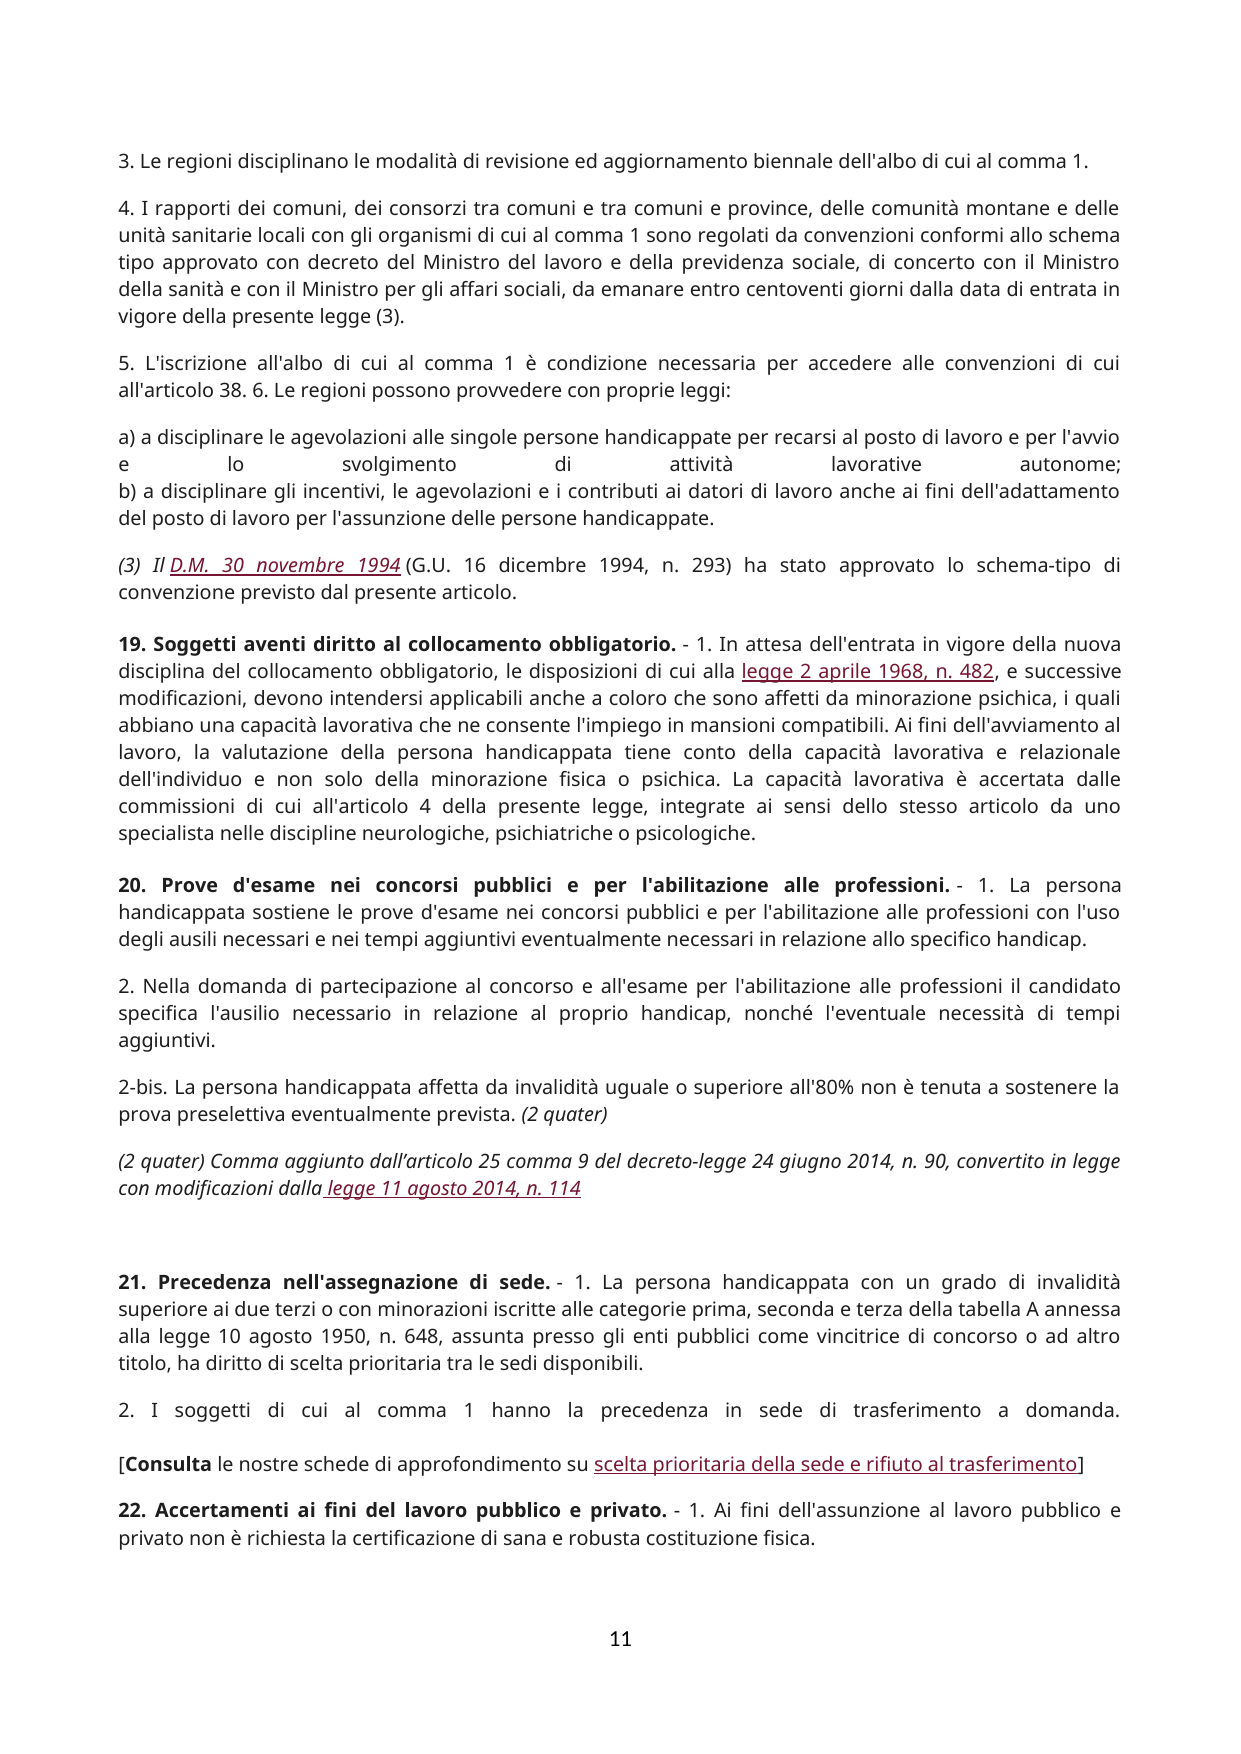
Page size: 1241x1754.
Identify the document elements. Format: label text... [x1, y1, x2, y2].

text (3) Il D.M. 30 novembre 1994 (G.U. 16 dicembre 1994, n. 293) ha stato approvato lo schema-tipo di convenzione previsto dal presente articolo. [118, 551, 1122, 605]
text 2-bis. La persona handicappata affetta da invalidità uguale o superiore all'80% non è tenuta a sostenere la prova preselettiva eventualmente prevista. (2 quater) [118, 1073, 1122, 1127]
text 22. Accertamenti ai fini del lavoro pubblico e privato. - 1. Ai fini dell'assunzione al lavoro pubblico e privato non è richiesta la certificazione di sana e robusta costituzione fisica. [118, 1497, 1122, 1551]
text 2. Nella domanda di partecipazione al concorso e all'esame per l'abilitazione alle professioni il candidato specifica l'ausilio necessario in relazione al proprio handicap, nonché l'eventuale necessità di tempi aggiuntivi. [118, 972, 1122, 1053]
text 21. Precedenza nell'assegnazione di sede. - 1. La persona handicappata con un grado di invalidità superiore ai due terzi o con minorazioni iscritte alle categorie prima, seconda e terza della tabella A annessa alla legge 10 agosto 1950, n. 648, assunta presso gli enti pubblici come vincitrice di concorso o ad altro titolo, ha diritto di scelta prioritaria tra le sedi disponibili. [118, 1268, 1122, 1376]
text 3. Le regioni disciplinano le modalità di revisione ed aggiornamento biennale dell'albo di cui al comma 1. [118, 148, 1122, 174]
text 4. I rapporti dei comuni, dei consorzi tra comuni e tra comuni e province, delle comunità montane e delle unità sanitarie locali con gli organismi di cui al comma 1 sono regolati da convenzioni conformi allo schema tipo approvato con decreto del Ministro del lavoro e della previdenza sociale, di concerto con il Ministro della sanità e con il Ministro per gli affari sociali, da emanare entro centoventi giorni dalla data di entrata in vigore della presente legge (3). [118, 194, 1122, 329]
text 20. Prove d'esame nei concorsi pubblici e per l'abilitazione alle professioni. - 1. La persona handicappata sostiene le prove d'esame nei concorsi pubblici e per l'abilitazione alle professioni con l'uso degli ausili necessari e nei tempi aggiuntivi eventualmente necessari in relazione allo specifico handicap. [118, 871, 1122, 952]
text 2. I soggetti di cui al comma 1 hanno la precedenza in sede di trasferimento a domanda. [Consulta le nostre schede di approfondimento su scelta prioritaria della sede e rifiuto al trasferimento] [118, 1396, 1122, 1477]
text (2 quater) Comma aggiunto dall’articolo 25 comma 9 del decreto-legge 24 giugno 2014, n. 90, convertito in legge con modificazioni dalla legge 11 agosto 2014, n. 114 [118, 1147, 1122, 1201]
text 19. Soggetti aventi diritto al collocamento obbligatorio. - 1. In attesa dell'entrata in vigore della nuova disciplina del collocamento obbligatorio, le disposizioni di cui alla legge 2 aprile 1968, n. 482, e successive modificazioni, devono intendersi applicabili anche a coloro che sono affetti da minorazione psichica, i quali abbiano una capacità lavorativa che ne consente l'impiego in mansioni compatibili. Ai fini dell'avviamento al lavoro, la valutazione della persona handicappata tiene conto della capacità lavorativa e relazionale dell'individuo e non solo della minorazione fisica o psichica. La capacità lavorativa è accertata dalle commissioni di cui all'articolo 4 della presente legge, integrate ai sensi dello stesso articolo da uno specialista nelle discipline neurologiche, psichiatriche o psicologiche. [118, 630, 1122, 846]
text 5. L'iscrizione all'albo di cui al comma 1 è condizione necessaria per accedere alle convenzioni di cui all'articolo 38. 6. Le regioni possono provvedere con proprie leggi: [118, 349, 1122, 403]
text a) a disciplinare le agevolazioni alle singole persone handicappate per recarsi al posto di lavoro e per l'avvio e lo svolgimento di attività lavorative autonome; b) a disciplinare gli incentivi, le agevolazioni e i contributi ai datori di lavoro anche ai fini dell'adattamento del posto di lavoro per l'assunzione delle persone handicappate. [118, 423, 1122, 531]
